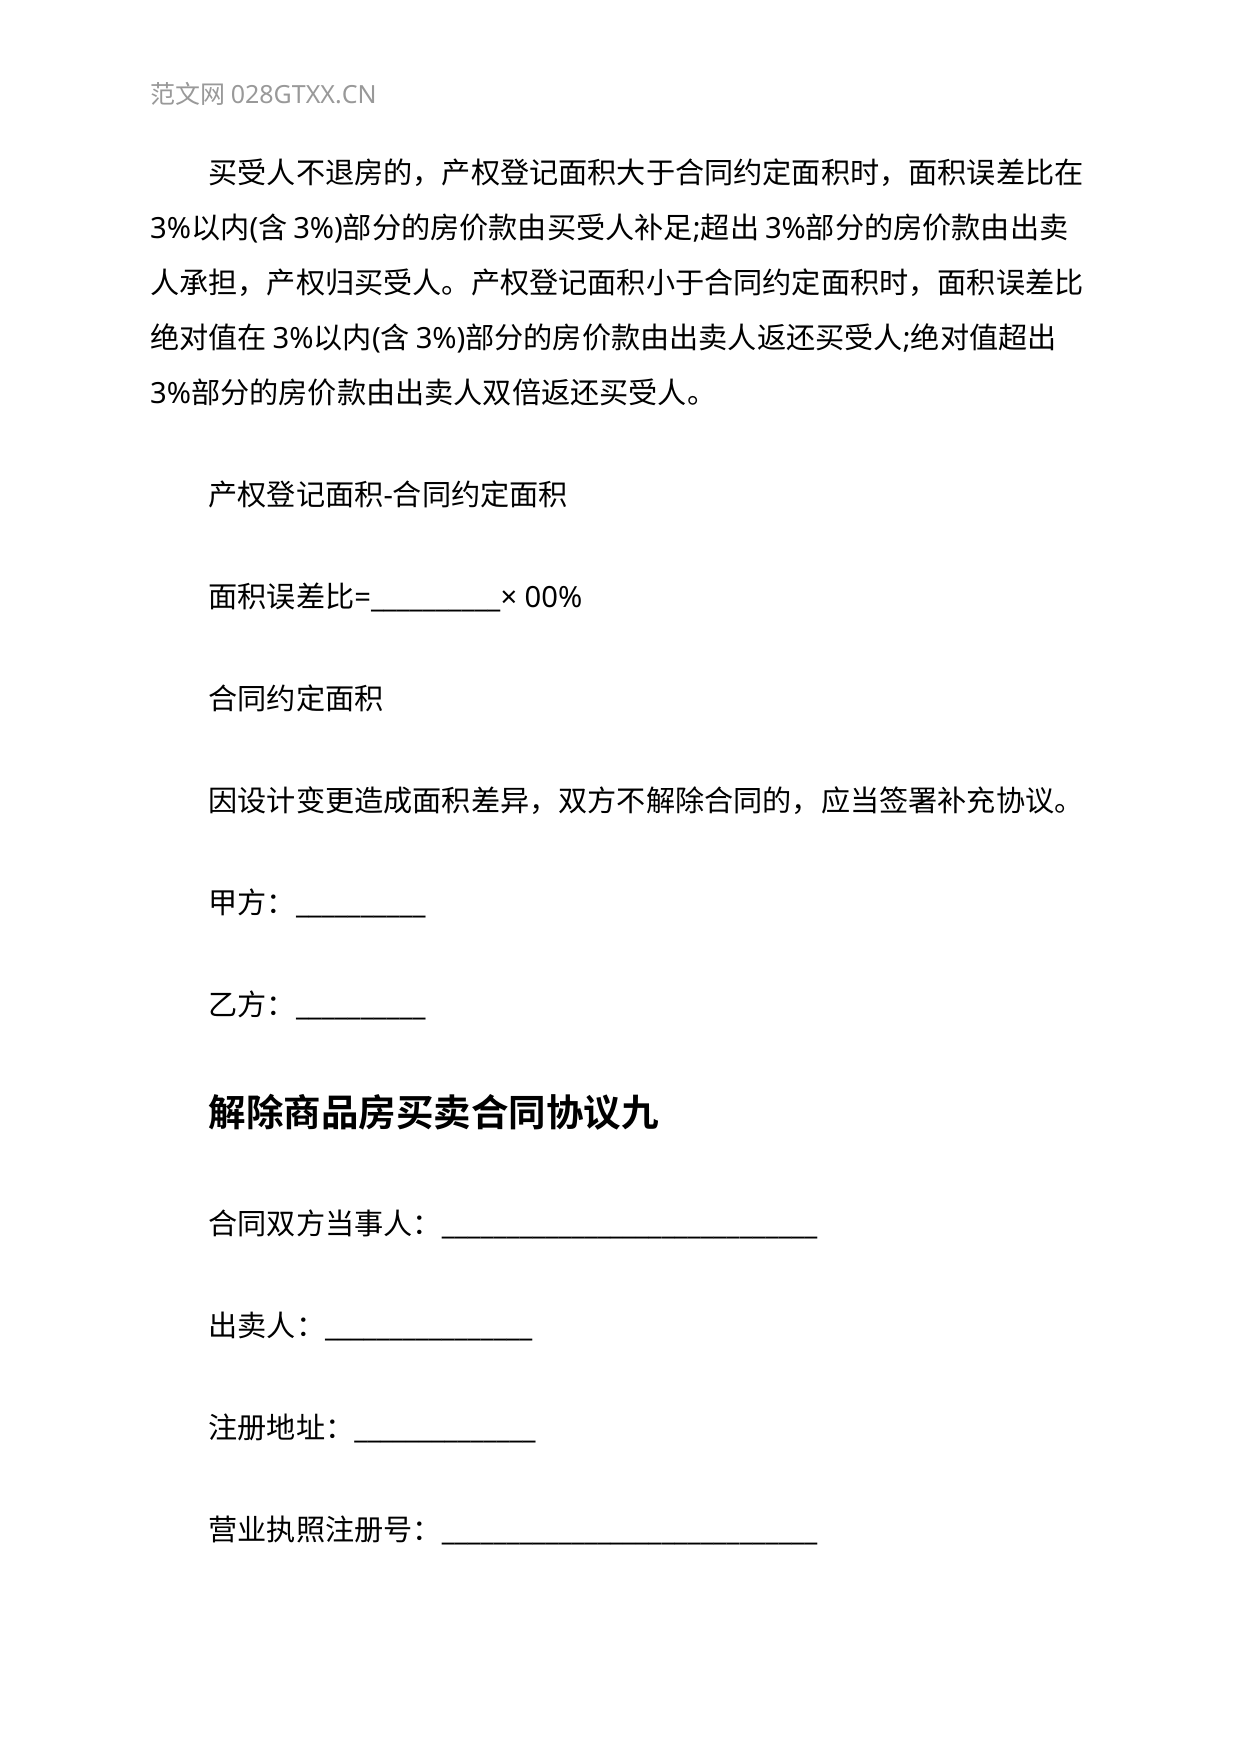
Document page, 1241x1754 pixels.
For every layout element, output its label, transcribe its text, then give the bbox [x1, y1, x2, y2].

text 解除商品房买卖合同协议九 [150, 1083, 1090, 1137]
text 合同约定面积 [150, 676, 1090, 718]
text 产权登记面积-合同约定面积 [150, 472, 1090, 514]
text 合同双方当事人：_____________________________ [150, 1201, 1090, 1243]
text 因设计变更造成面积差异，双方不解除合同的，应当签署补充协议。 [150, 777, 1090, 820]
text 注册地址：______________ [150, 1404, 1090, 1447]
text 面积误差比=__________× 00% [150, 574, 1090, 616]
text 出卖人：________________ [150, 1303, 1090, 1345]
text 甲方：__________ [150, 879, 1090, 922]
text 营业执照注册号：_____________________________ [150, 1507, 1090, 1549]
text 买受人不退房的，产权登记面积大于合同约定面积时，面积误差比在3%以内(含3%)部分的房价款由买受人补足;超出3%部分的房价款由出卖人承担，产权归买受人。产权登记面积小于合同约定面积时，面积误差比绝对值在3%以内(含3%)部分的房价款由出卖人返还买受人;绝对值超出3%部分的房价款由出卖人双倍返还买受人。 [150, 150, 1090, 412]
text 乙方：__________ [150, 981, 1090, 1024]
